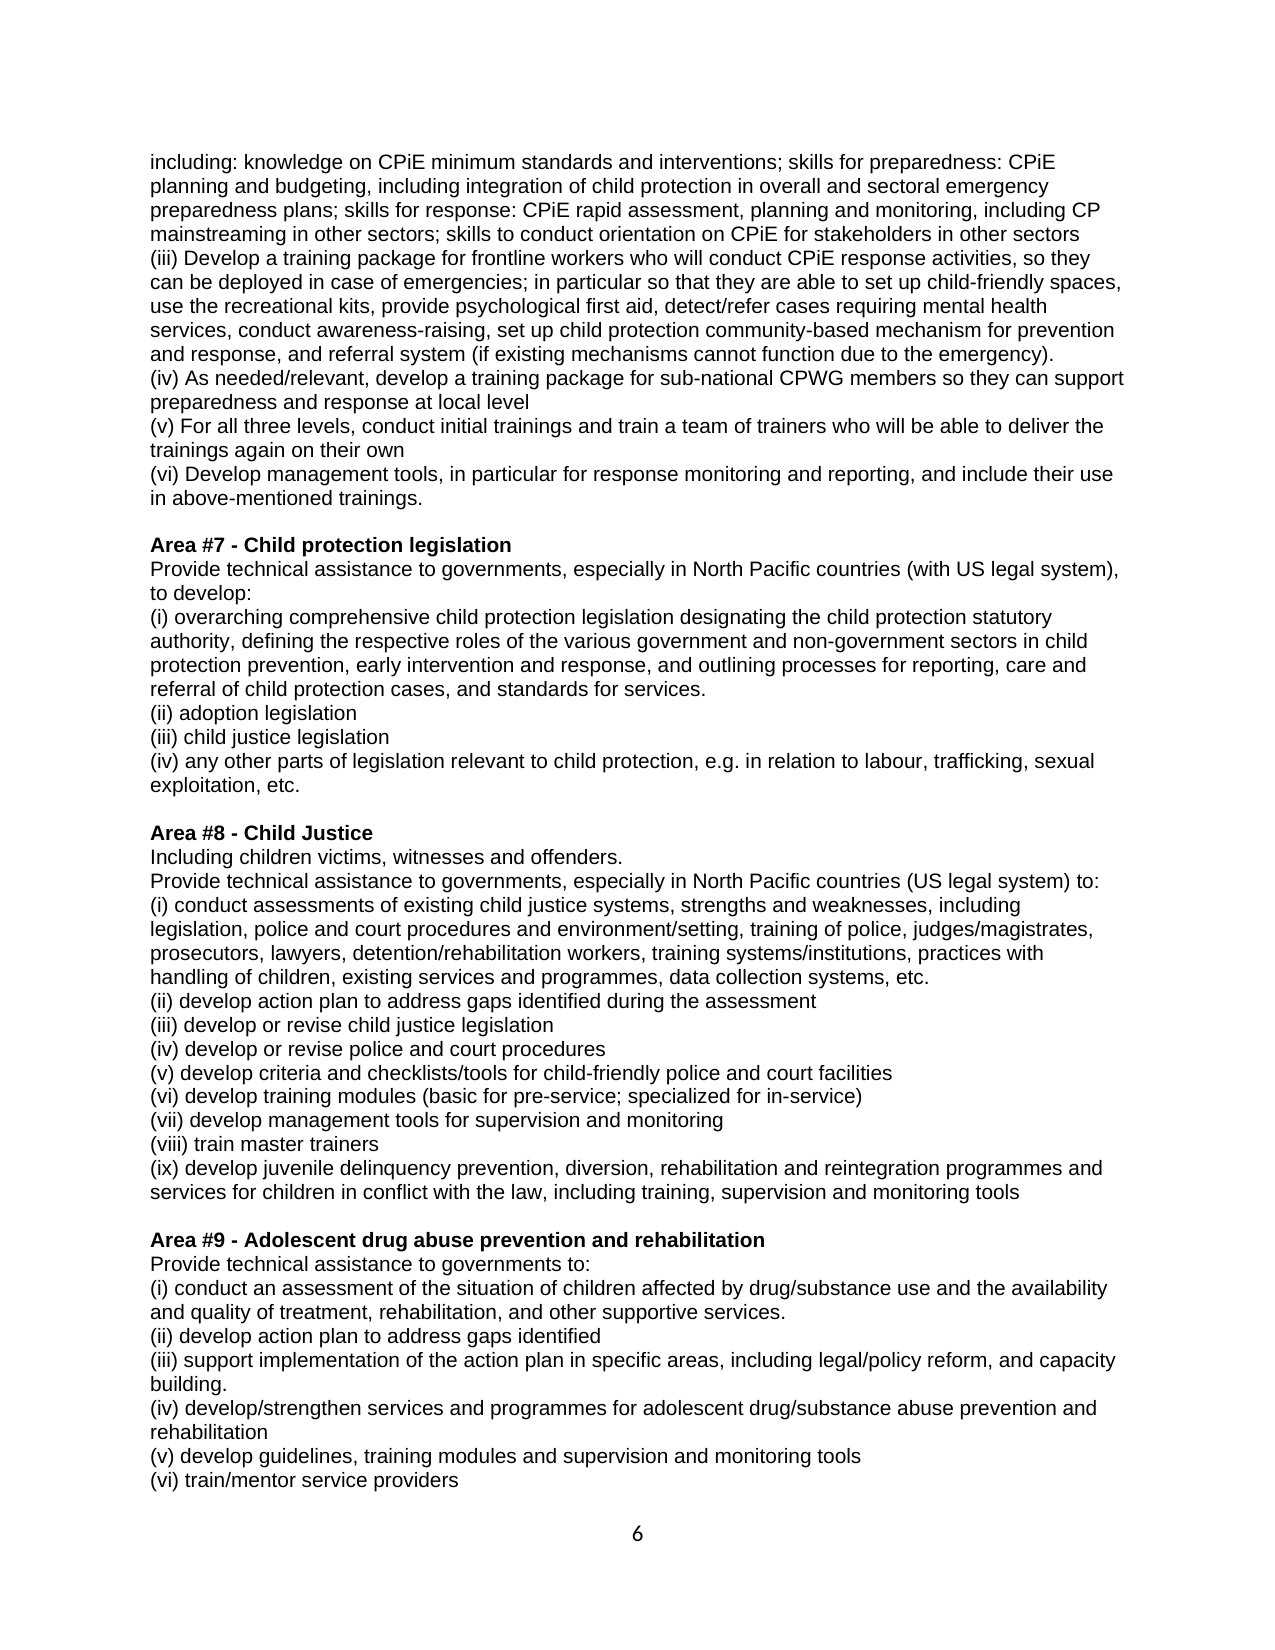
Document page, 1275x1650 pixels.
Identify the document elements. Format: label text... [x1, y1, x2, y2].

text (iii) develop or revise child justice legislation [150, 1012, 1125, 1036]
text (ii) develop action plan to address gaps identified [150, 1324, 1125, 1348]
text (iv) As needed/relevant, develop a training package for sub-national CPWG members so they can support preparedness and response at local level [150, 366, 1125, 413]
text (i) conduct assessments of existing child justice systems, strengths and weaknesses, including legislation, police and court procedures and environment/setting, training of police, judges/magistrates, prosecutors, lawyers, detention/rehabilitation workers, training systems/institutions, practices with handling of children, existing services and programmes, data collection systems, etc. [150, 893, 1125, 988]
text (vi) train/mentor service providers [150, 1468, 1125, 1492]
text (v) develop guidelines, training modules and supervision and monitoring tools [150, 1444, 1125, 1468]
text (iv) any other parts of legislation relevant to child protection, e.g. in relation to labour, trafficking, sexual exploitation, etc. [150, 749, 1125, 797]
text Area #7 - Child protection legislation [150, 533, 1125, 557]
text (iii) support implementation of the action plan in specific areas, including legal/policy reform, and capacity building. [150, 1348, 1125, 1396]
text (vi) Develop management tools, in particular for response monitoring and reporting, and include their use in above-mentioned trainings. [150, 461, 1125, 509]
text Area #9 - Adolescent drug abuse prevention and rehabilitation [150, 1228, 1125, 1252]
text (ii) adoption legislation [150, 701, 1125, 725]
text (iii) child justice legislation [150, 725, 1125, 749]
text (ii) develop action plan to address gaps identified during the assessment [150, 988, 1125, 1012]
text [150, 150, 1125, 246]
text (i) overarching comprehensive child protection legislation designating the child protection statutory authority, defining the respective roles of the various government and non-government sectors in child protection prevention, early intervention and response, and outlining processes for reporting, care and referral of child protection cases, and standards for services. [150, 605, 1125, 701]
text Provide technical assistance to governments, especially in North Pacific countries (US legal system) to: [150, 869, 1125, 893]
text (vii) develop management tools for supervision and monitoring [150, 1108, 1125, 1132]
text (v) For all three levels, conduct initial trainings and train a team of trainers who will be able to deliver the trainings again on their own [150, 413, 1125, 461]
text (ix) develop juvenile delinquency prevention, diversion, rehabilitation and reintegration programmes and services for children in conflict with the law, including training, supervision and monitoring tools [150, 1156, 1125, 1204]
text (i) conduct an assessment of the situation of children affected by drug/substance use and the availability and quality of treatment, rehabilitation, and other supportive services. [150, 1276, 1125, 1324]
text Area #8 - Child Justice [150, 821, 1125, 845]
text Including children victims, witnesses and offenders. [150, 845, 1125, 869]
text (vi) develop training modules (basic for pre-service; specialized for in-service) [150, 1084, 1125, 1108]
text Provide technical assistance to governments to: [150, 1252, 1125, 1276]
text (viii) train master trainers [150, 1132, 1125, 1156]
text (iv) develop or revise police and court procedures [150, 1036, 1125, 1060]
text (iii) Develop a training package for frontline workers who will conduct CPiE response activities, so they can be deployed in case of emergencies; in particular so that they are able to set up child-friendly spaces, use the recreational kits, provide psychological first aid, detect/refer cases requiring mental health services, conduct awareness-raising, set up child protection community-based mechanism for prevention and response, and referral system (if existing mechanisms cannot function due to the emergency). [150, 246, 1125, 366]
text (iv) develop/strengthen services and programmes for adolescent drug/substance abuse prevention and rehabilitation [150, 1396, 1125, 1444]
text (v) develop criteria and checklists/tools for child-friendly police and court facilities [150, 1060, 1125, 1084]
text Provide technical assistance to governments, especially in North Pacific countries (with US legal system), to develop: [150, 557, 1125, 605]
